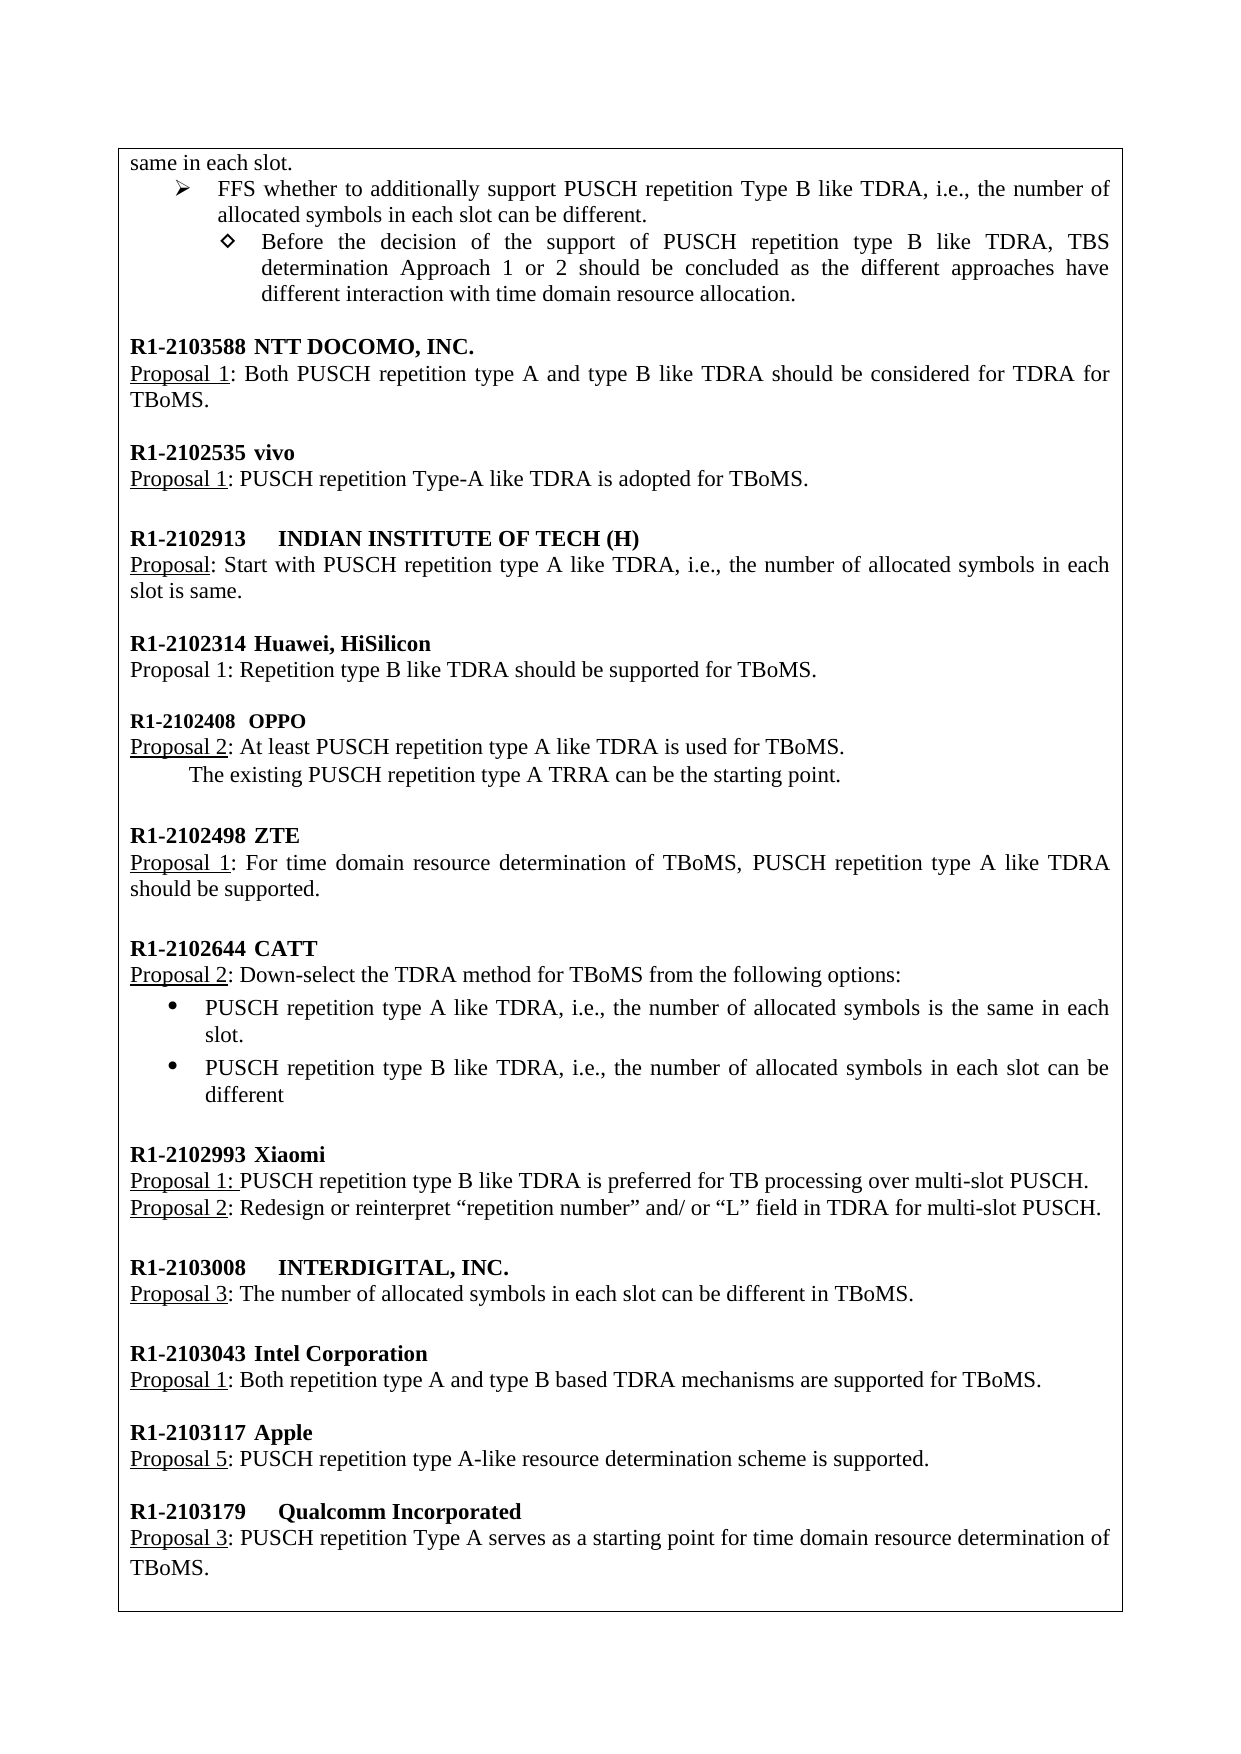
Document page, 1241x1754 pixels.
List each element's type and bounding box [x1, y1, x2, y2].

table_header [119, 149, 1122, 1611]
